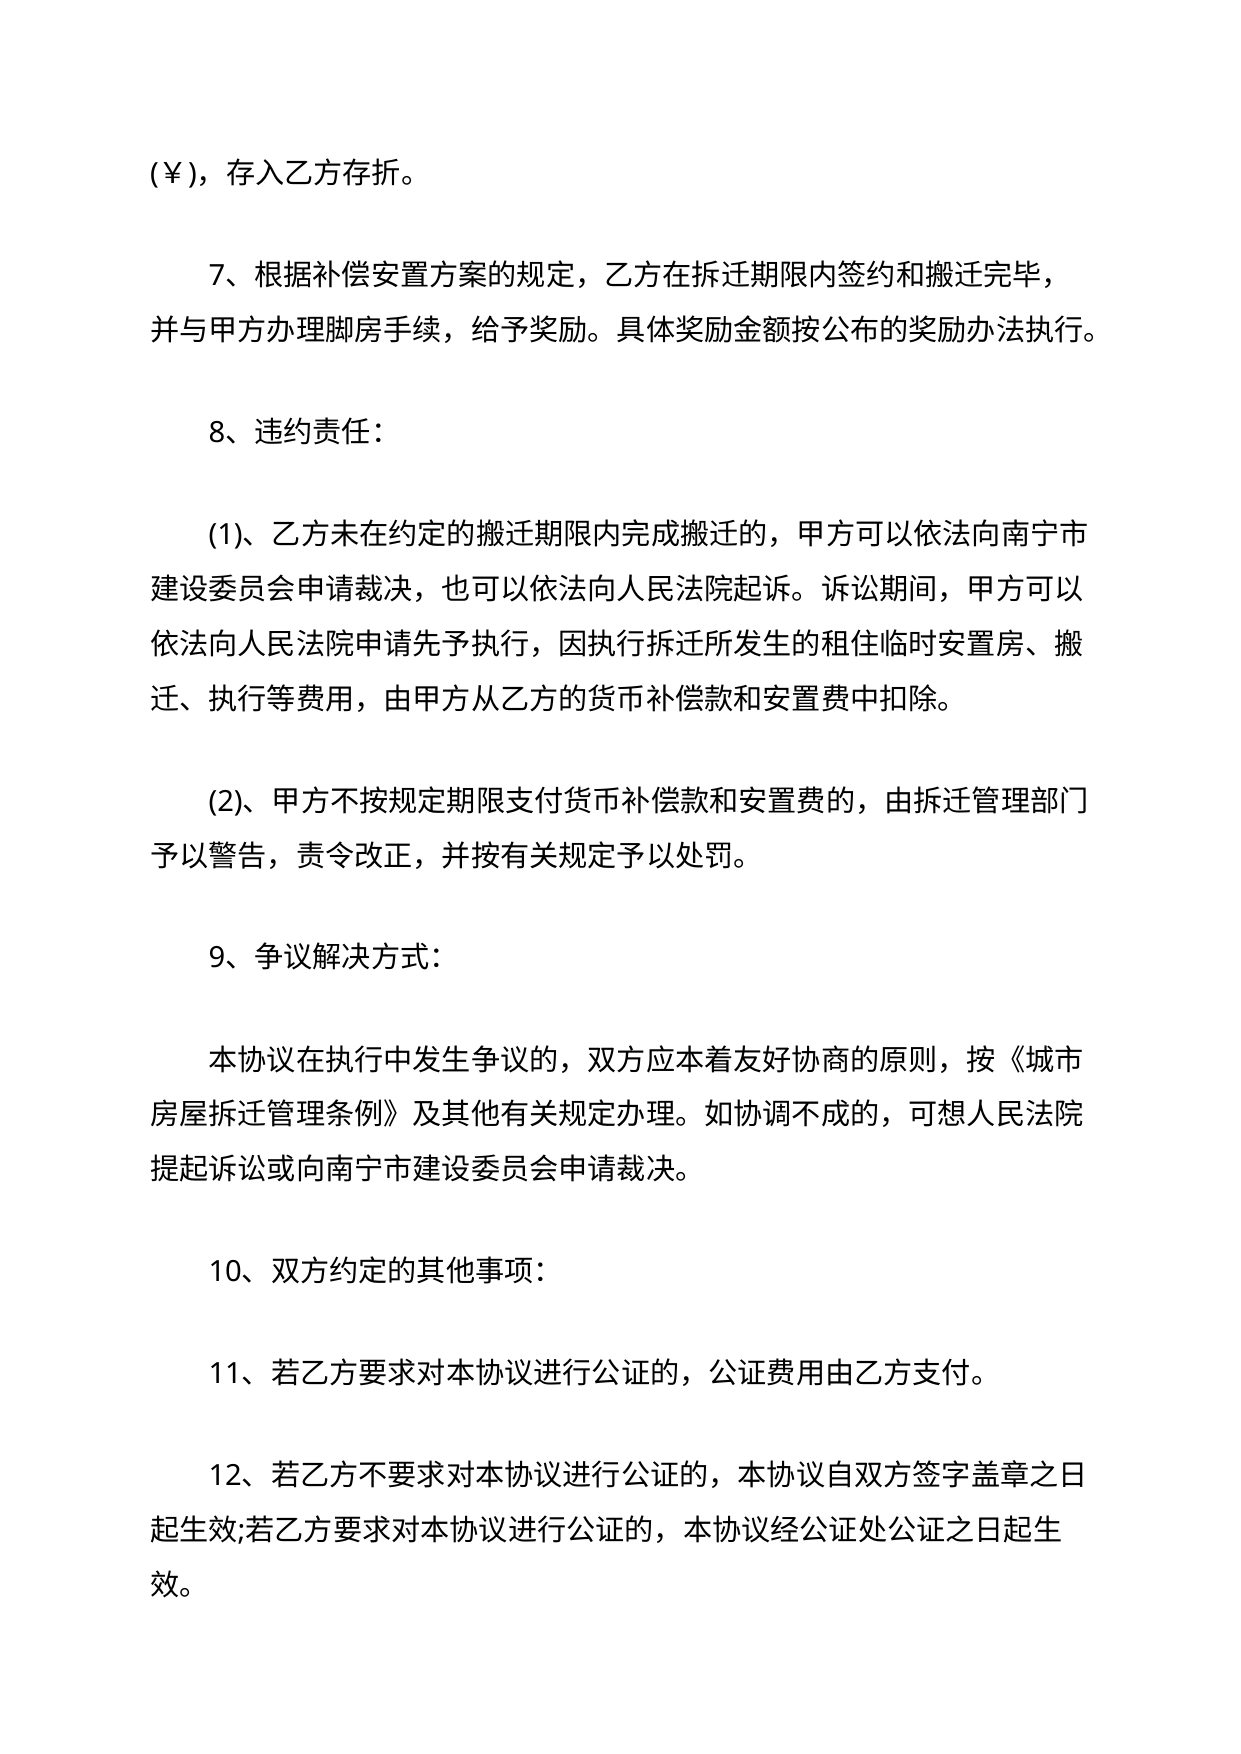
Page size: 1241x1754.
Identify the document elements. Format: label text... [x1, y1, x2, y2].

text (1)、乙方未在约定的搬迁期限内完成搬迁的，甲方可以依法向南宁市建设委员会申请裁决，也可以依法向人民法院起诉。诉讼期间，甲方可以依法向人民法院申请先予执行，因执行拆迁所发生的租住临时安置房、搬迁、执行等费用，由甲方从乙方的货币补偿款和安置费中扣除。 [150, 511, 1090, 718]
text (2)、甲方不按规定期限支付货币补偿款和安置费的，由拆迁管理部门予以警告，责令改正，并按有关规定予以处罚。 [150, 777, 1090, 874]
text 本协议在执行中发生争议的，双方应本着友好协商的原则，按《城市房屋拆迁管理条例》及其他有关规定办理。如协调不成的，可想人民法院提起诉讼或向南宁市建设委员会申请裁决。 [150, 1036, 1090, 1188]
text 8、违约责任： [150, 409, 1090, 451]
text 12、若乙方不要求对本协议进行公证的，本协议自双方签字盖章之日起生效;若乙方要求对本协议进行公证的，本协议经公证处公证之日起生效。 [150, 1452, 1090, 1604]
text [150, 150, 1090, 192]
text 10、双方约定的其他事项： [150, 1248, 1090, 1290]
text 9、争议解决方式： [150, 934, 1090, 976]
text 7、根据补偿安置方案的规定，乙方在拆迁期限内签约和搬迁完毕，并与甲方办理脚房手续，给予奖励。具体奖励金额按公布的奖励办法执行。 [150, 252, 1090, 349]
text 11、若乙方要求对本协议进行公证的，公证费用由乙方支付。 [150, 1349, 1090, 1392]
